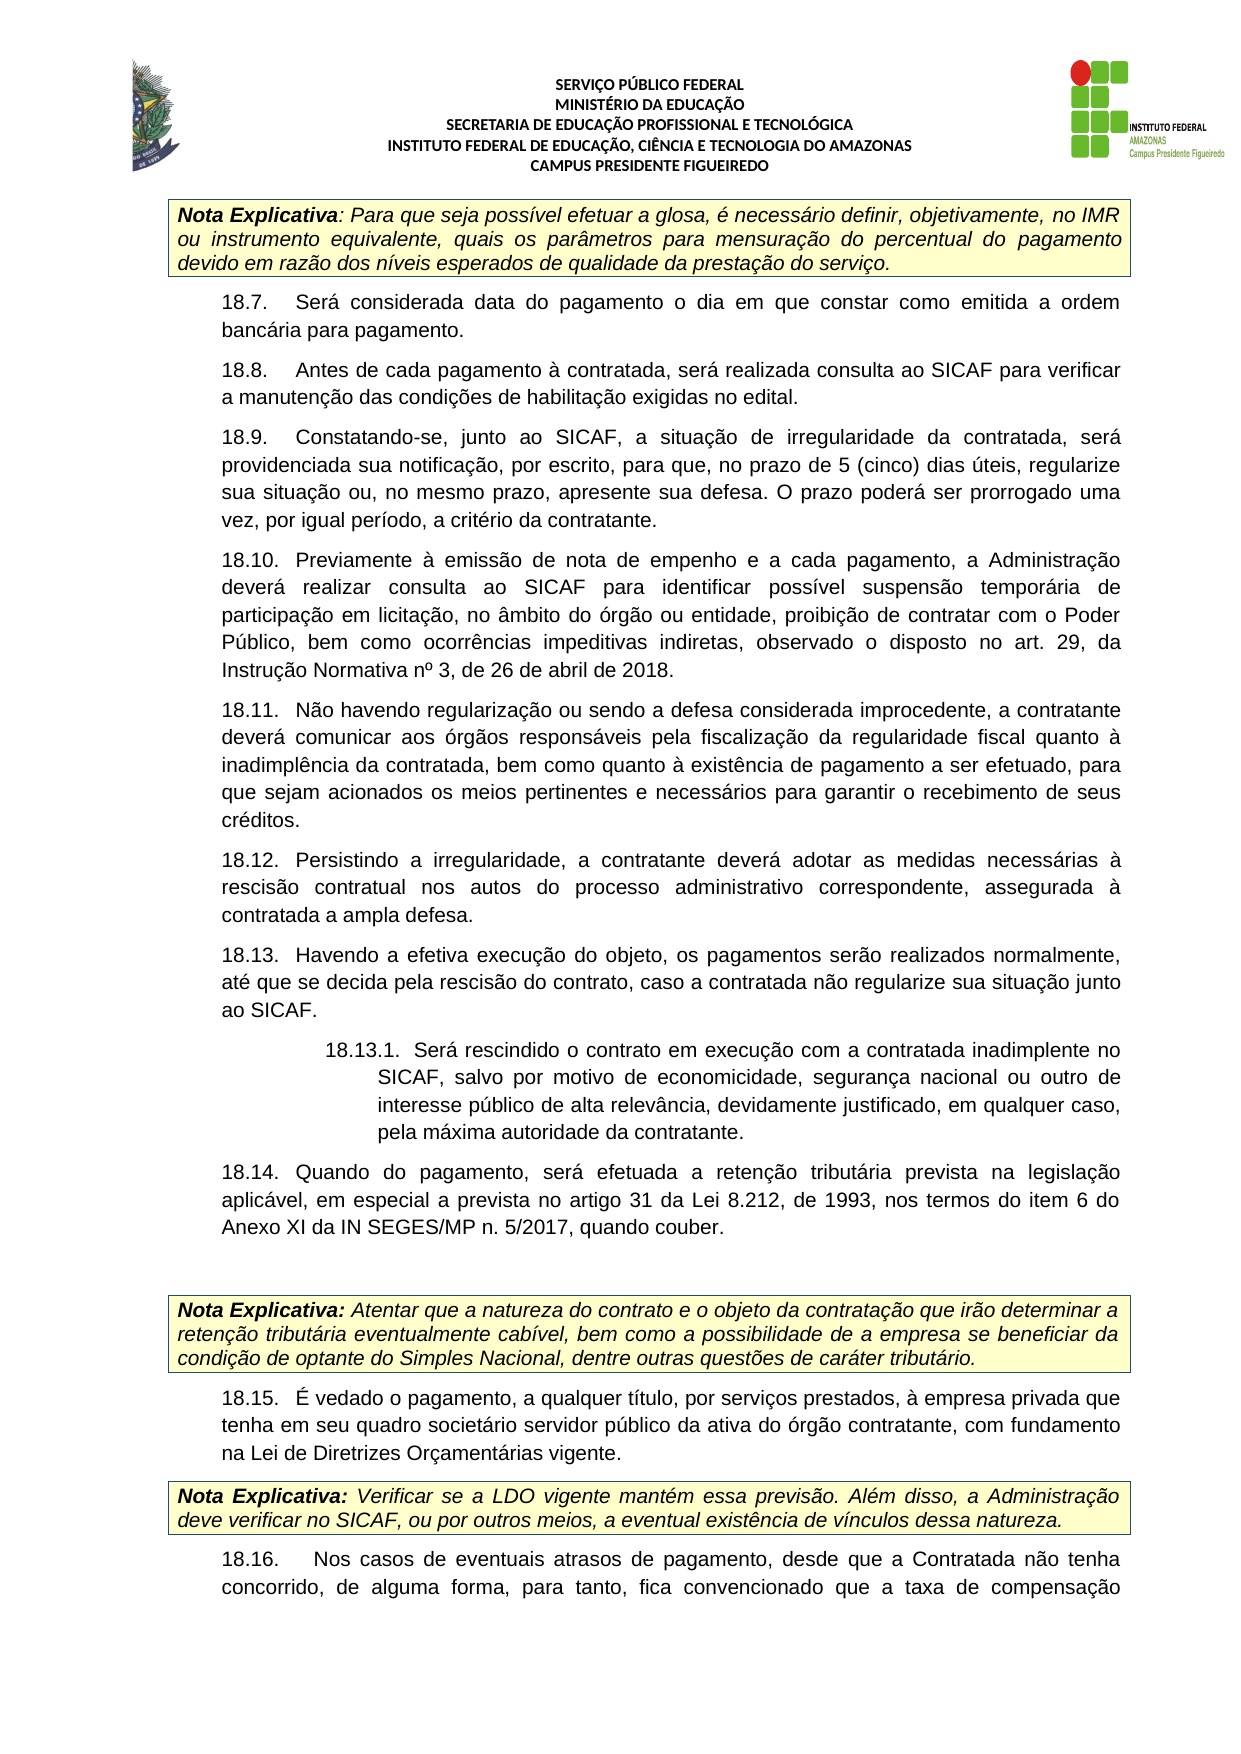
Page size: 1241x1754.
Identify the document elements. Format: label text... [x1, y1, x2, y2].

list Persistindo a irregularidade, a contratante deverá adotar as medidas necessárias à rescisão contratual nos autos do processo administrativo correspondente, assegurada à contratada a ampla defesa. [221, 847, 1122, 926]
list Previamente à emissão de nota de empenho e a cada pagamento, a Administração deverá realizar consulta ao SICAF para identificar possível suspensão temporária de participação em licitação, no âmbito do órgão ou entidade, proibição de contratar com o Poder Público, bem como ocorrências impeditivas indiretas, observado o disposto no art. 29, da Instrução Normativa nº 3, de 26 de abril de 2018. [221, 547, 1122, 681]
picture [132, 54, 181, 175]
list Antes de cada pagamento à contratada, será realizada consulta ao SICAF para verificar a manutenção das condições de habilitação exigidas no edital. [221, 357, 1122, 409]
text Nota Explicativa: Verificar se a LDO vigente mantém essa previsão. Além disso, a Administração deve verificar no SICAF, ou por outros meios, a eventual existência de vínculos dessa natureza. [169, 1482, 1130, 1534]
list Não havendo regularização ou sendo a defesa considerada improcedente, a contratante deverá comunicar aos órgãos responsáveis pela fiscalização da regularidade fiscal quanto à inadimplência da contratada, bem como quanto à existência de pagamento a ser efetuado, para que sejam acionados os meios pertinentes e necessários para garantir o recebimento de seus créditos. [221, 697, 1122, 831]
list Constatando-se, junto ao SICAF, a situação de irregularidade da contratada, será providenciada sua notificação, por escrito, para que, no prazo de 5 (cinco) dias úteis, regularize sua situação ou, no mesmo prazo, apresente sua defesa. O prazo poderá ser prorrogado uma vez, por igual período, a critério da contratante. [221, 425, 1122, 531]
list Havendo a efetiva execução do objeto, os pagamentos serão realizados normalmente, até que se decida pela rescisão do contrato, caso a contratada não regularize sua situação junto ao SICAF. [221, 942, 1122, 1021]
text Nota Explicativa: Para que seja possível efetuar a glosa, é necessário definir, objetivamente, no IMR ou instrumento equivalente, quais os parâmetros para mensuração do percentual do pagamento devido em razão dos níveis esperados de qualidade da prestação do serviço. [169, 200, 1130, 276]
list Será considerada data do pagamento o dia em que constar como emitida a ordem bancária para pagamento. [221, 290, 1122, 341]
list Será rescindido o contrato em execução com a contratada inadimplente no SICAF, salvo por motivo de economicidade, segurança nacional ou outro de interesse público de alta relevância, devidamente justificado, em qualquer caso, pela máxima autoridade da contratante. [325, 1037, 1122, 1144]
text Nota Explicativa: Atentar que a natureza do contrato e o objeto da contratação que irão determinar a retenção tributária eventualmente cabível, bem como a possibilidade de a empresa se beneficiar da condição de optante do Simples Nacional, dentre outras questões de caráter tributário. [169, 1296, 1130, 1372]
list É vedado o pagamento, a qualquer título, por serviços prestados, à empresa privada que tenha em seu quadro societário servidor público da ativa do órgão contratante, com fundamento na Lei de Diretrizes Orçamentárias vigente. [221, 1386, 1122, 1464]
list Quando do pagamento, será efetuada a retenção tributária prevista na legislação aplicável, em especial a prevista no artigo 31 da Lei 8.212, de 1993, nos termos do item 6 do Anexo XI da IN SEGES/MP n. 5/2017, quando couber. [221, 1160, 1122, 1239]
